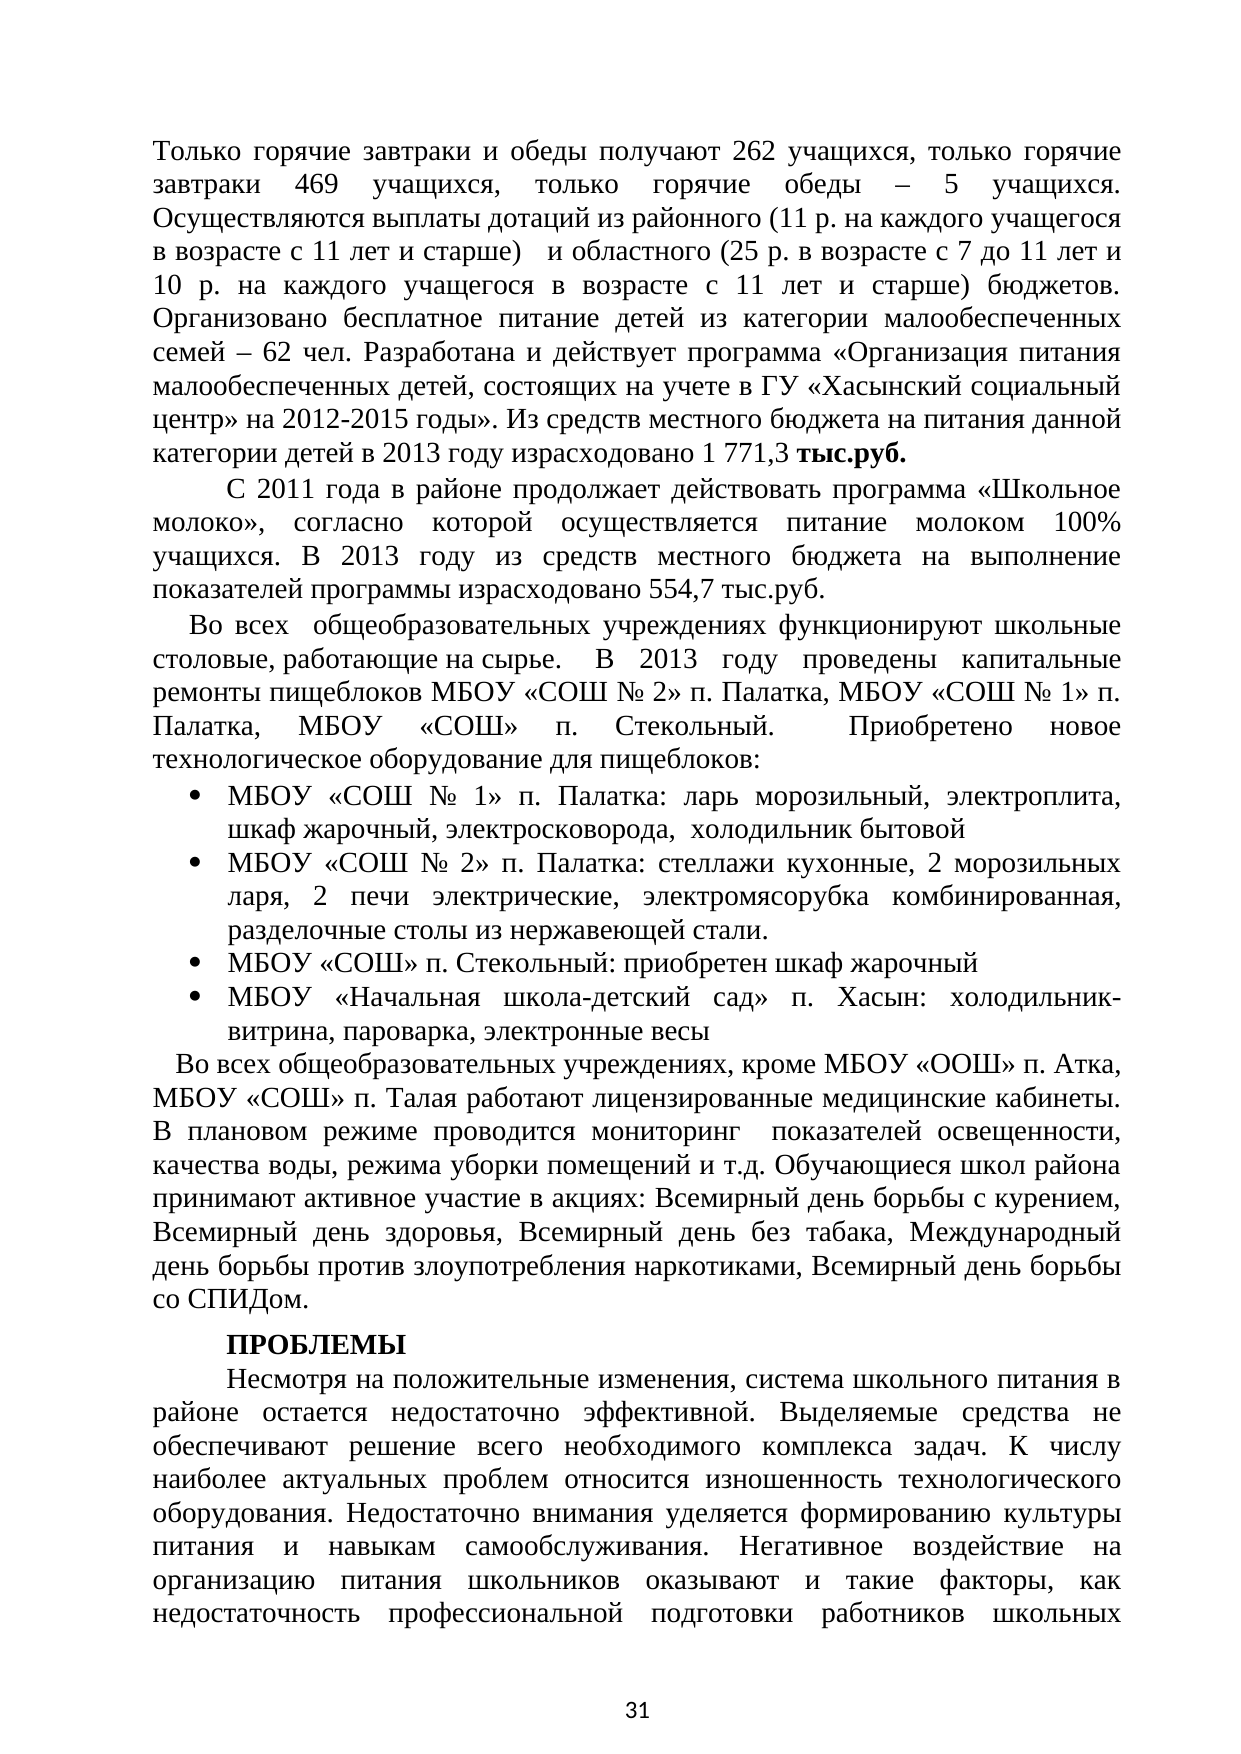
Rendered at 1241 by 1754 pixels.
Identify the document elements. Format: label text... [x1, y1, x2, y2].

list МБОУ «СОШ № 2» п. Палатка: стеллажи кухонные, 2 морозильных ларя, 2 печи электрические, электромясорубка комбинированная, разделочные столы из нержавеющей стали. [190, 845, 1122, 946]
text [152, 133, 1122, 468]
text С 2011 года в районе продолжает действовать программа «Школьное молоко», согласно которой осуществляется питание молоком 100% учащихся. В 2013 году из средств местного бюджета на выполнение показателей программы израсходовано 554,7 тыс.руб. [152, 471, 1122, 605]
list МБОУ «СОШ № 1» п. Палатка: ларь морозильный, электроплита, шкаф жарочный, электросковорода, холодильник бытовой [190, 778, 1122, 845]
list МБОУ «СОШ» п. Стекольный: приобретен шкаф жарочный [190, 946, 1122, 979]
text ПРОБЛЕМЫ [152, 1327, 1122, 1361]
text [152, 1361, 1122, 1629]
text Во всех общеобразовательных учреждениях функционируют школьные столовые, работающие на сырье. В 2013 году проведены капитальные ремонты пищеблоков МБОУ «СОШ № 2» п. Палатка, МБОУ «СОШ № 1» п. Палатка, МБОУ «СОШ» п. Стекольный. Приобретено новое технологическое оборудование для пищеблоков: [152, 607, 1122, 775]
text Во всех общеобразовательных учреждениях, кроме МБОУ «ООШ» п. Атка, МБОУ «СОШ» п. Талая работают лицензированные медицинские кабинеты. В плановом режиме проводится мониторинг показателей освещенности, качества воды, режима уборки помещений и т.д. Обучающиеся школ района принимают активное участие в акциях: Всемирный день борьбы с курением, Всемирный день здоровья, Всемирный день без табака, Международный день борьбы против злоупотребления наркотиками, Всемирный день борьбы со СПИДом. [152, 1046, 1122, 1315]
list МБОУ «Начальная школа-детский сад» п. Хасын: холодильник-витрина, пароварка, электронные весы [190, 979, 1122, 1046]
